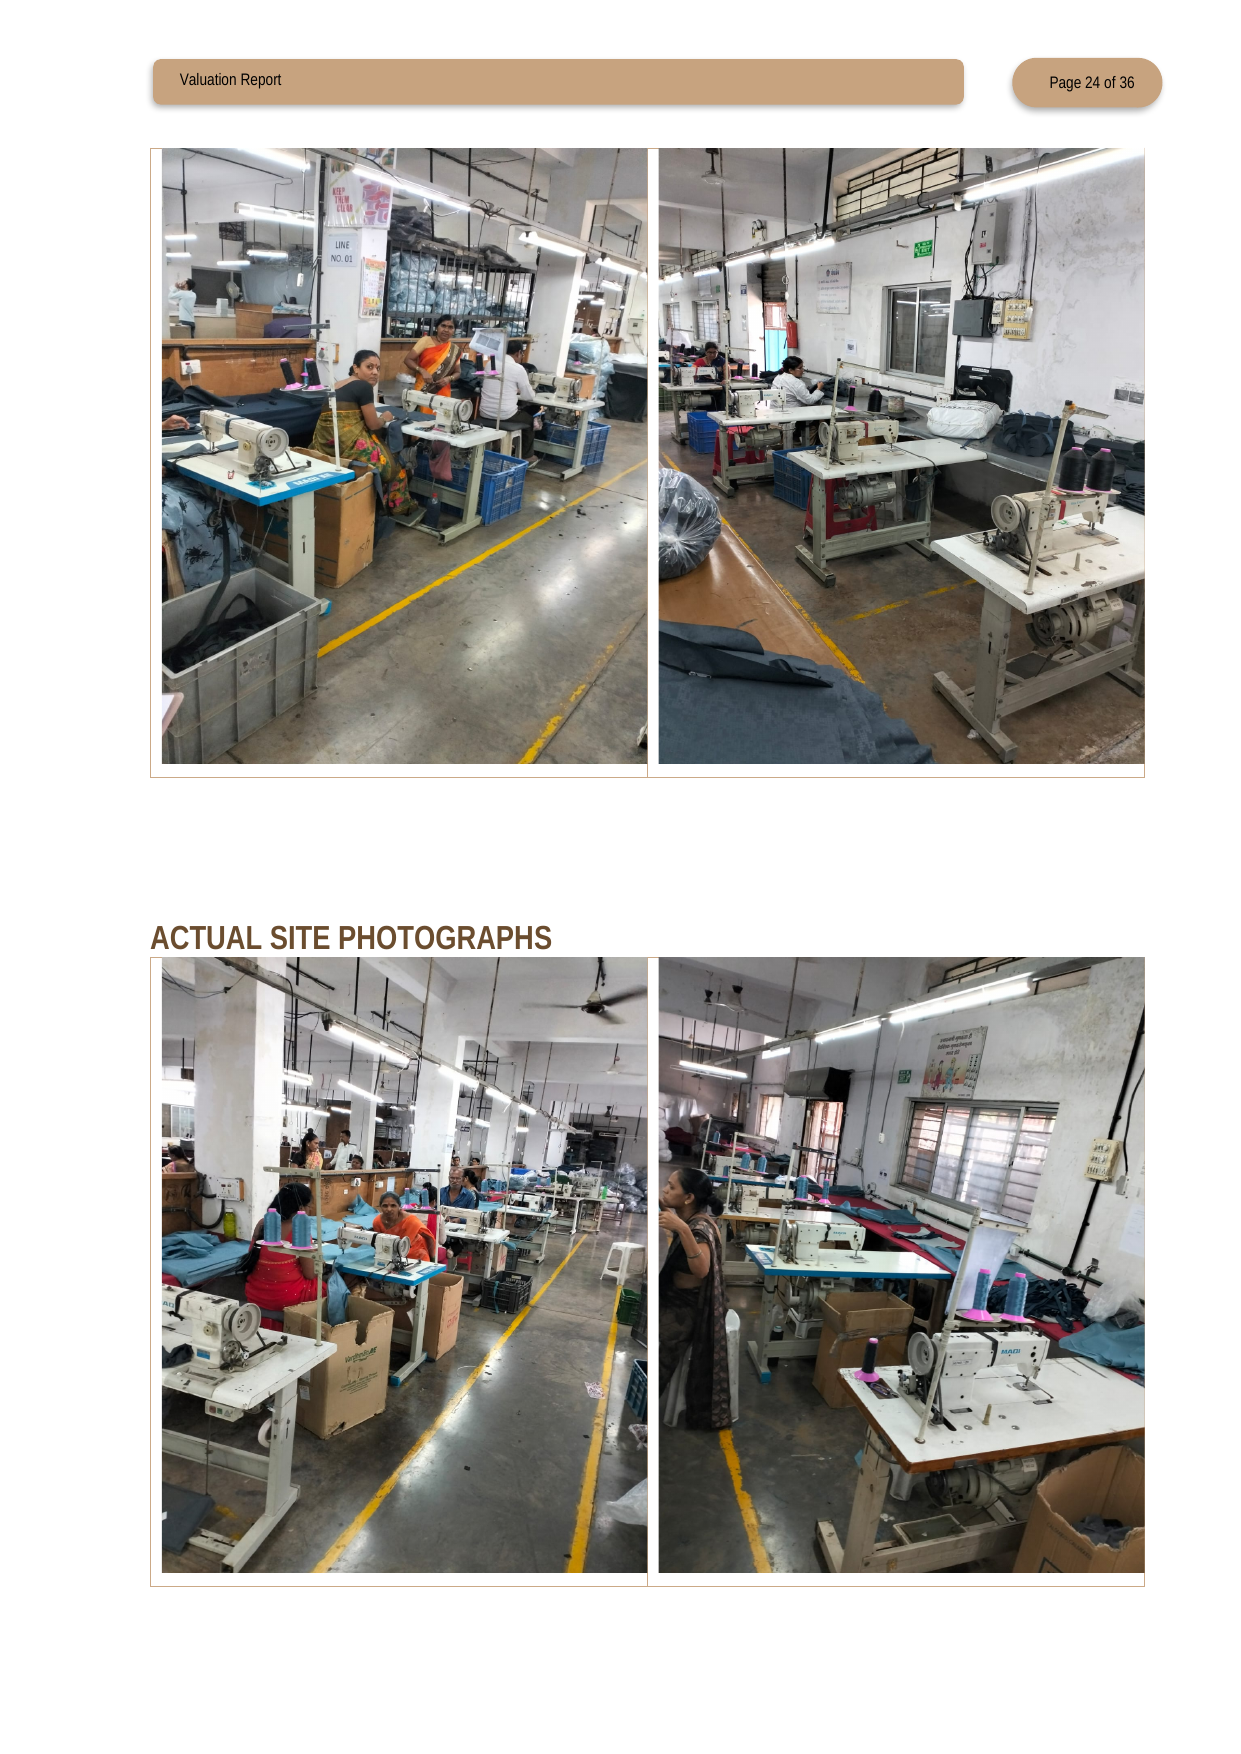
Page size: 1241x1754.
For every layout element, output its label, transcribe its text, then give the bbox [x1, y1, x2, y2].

table_cell [151, 149, 647, 777]
table_header [648, 958, 1144, 1586]
picture [161, 957, 648, 1573]
table_cell [648, 149, 1144, 777]
picture [658, 957, 1145, 1573]
picture [658, 148, 1145, 764]
table_header [151, 958, 647, 1586]
subtitle ACTUAL SITE PHOTOGRAPHS [150, 918, 1090, 957]
picture [161, 148, 648, 764]
